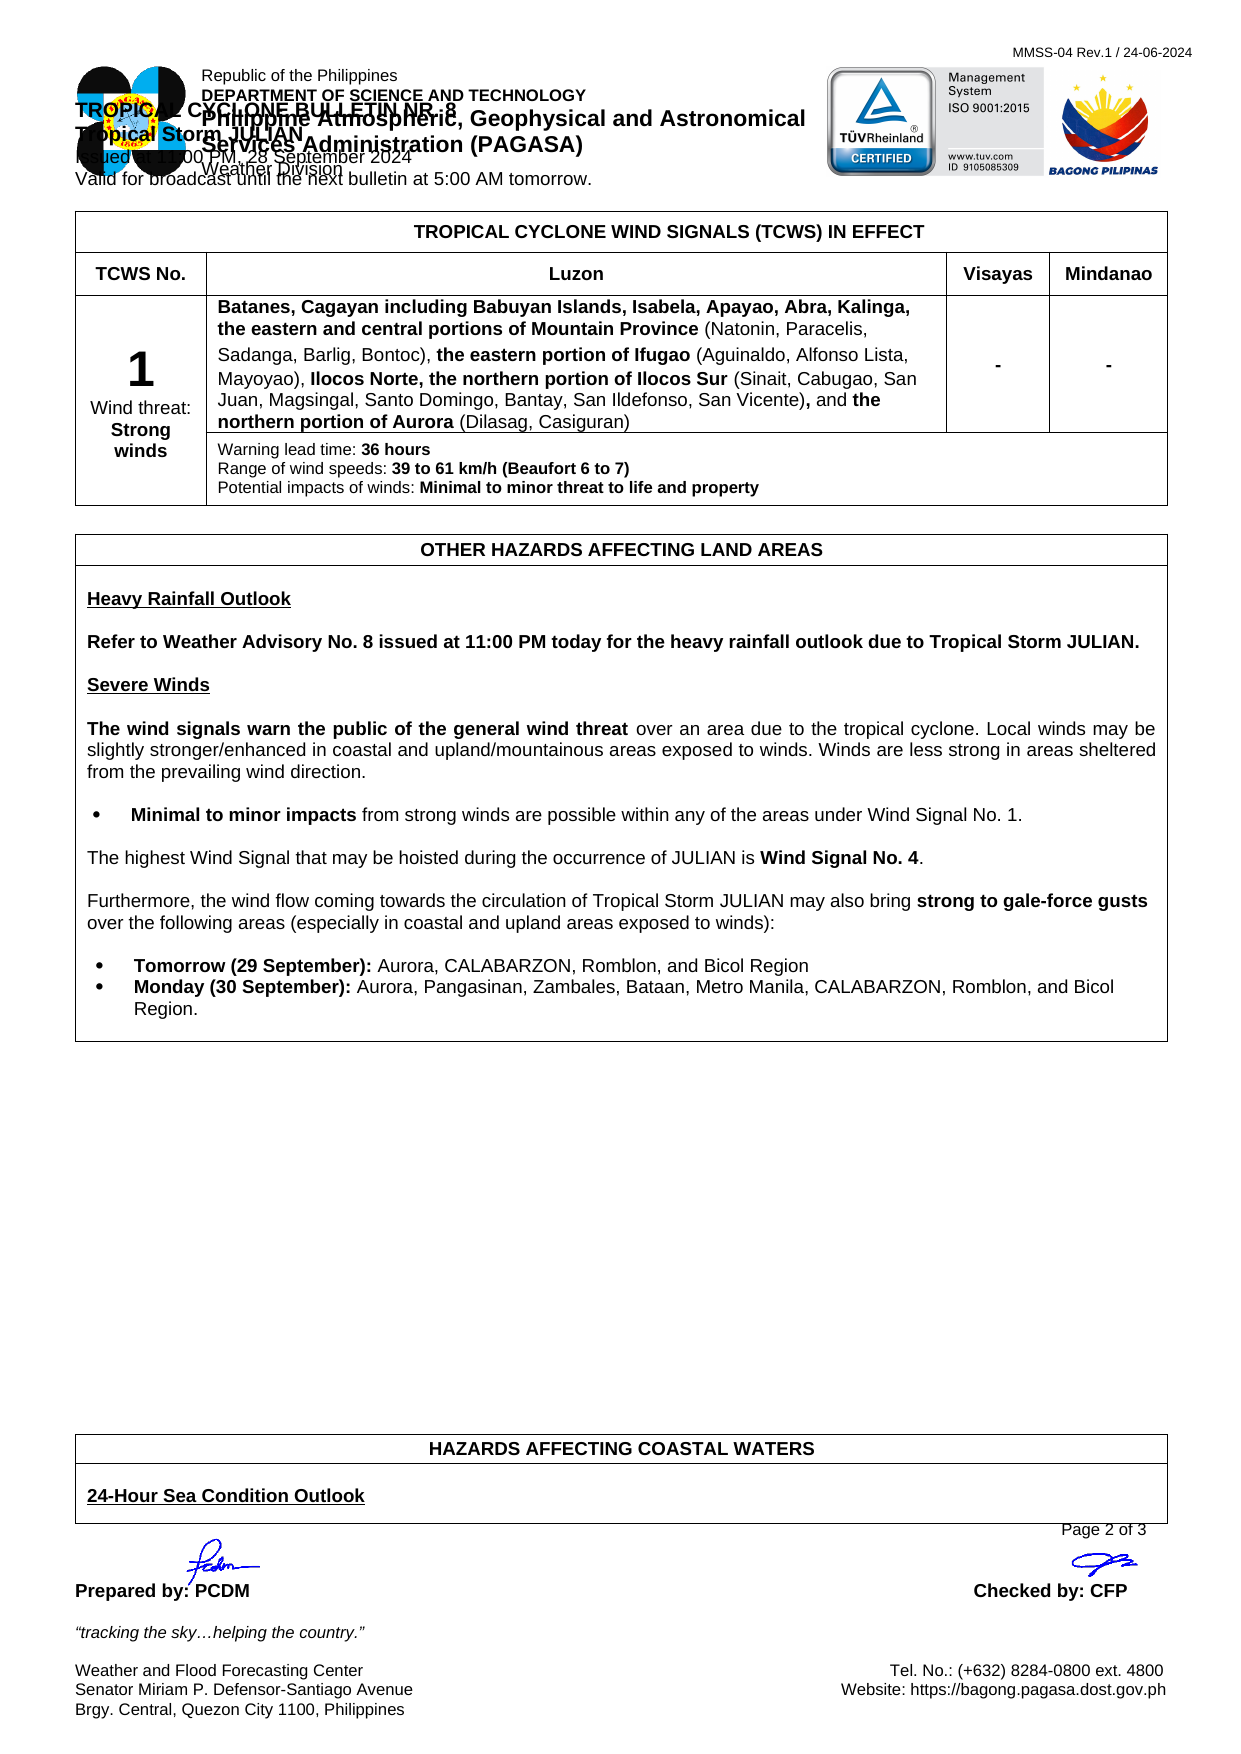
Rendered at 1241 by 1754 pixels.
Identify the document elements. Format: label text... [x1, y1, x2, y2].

table_header HAZARDS AFFECTING COASTAL WATERS [76, 1435, 1167, 1462]
picture [186, 1524, 263, 1637]
table_cell 1 Wind threat: Strong winds [76, 296, 206, 504]
picture [826, 66, 1161, 178]
table_cell Mindanao [1050, 253, 1167, 295]
table_cell Luzon [207, 253, 946, 295]
table_header TROPICAL CYCLONE WIND SIGNALS (TCWS) IN EFFECT [76, 212, 1167, 252]
table_cell TCWS No. [76, 253, 206, 295]
table_cell - [947, 296, 1049, 432]
table_cell Batanes, Cagayan including Babuyan Islands, Isabela, Apayao, Abra, Kalinga, the eastern and central portions of Mountain Province (Natonin, Paracelis, Sadanga, Barlig, Bontoc), the eastern portion of Ifugao (Aguinaldo, Alfonso Lista, Mayoyao), Ilocos Norte, the northern portion of Ilocos Sur (Sinait, Cabugao, San Juan, Magsingal, Santo Domingo, Bantay, San Ildefonso, San Vicente), and the northern portion of Aurora (Dilasag, Casiguran) [207, 296, 946, 432]
picture [75, 66, 187, 178]
table_header OTHER HAZARDS AFFECTING LAND AREAS [76, 535, 1167, 565]
table_cell Warning lead time: 36 hours Range of wind speeds: 39 to 61 km/h (Beaufort 6 to 7) Potential impacts of winds: Minimal to minor threat to life and property [207, 433, 1167, 504]
table_cell Heavy Rainfall Outlook Refer to Weather Advisory No. 8 issued at 11:00 PM today for the heavy rainfall outlook due to Tropical Storm JULIAN. Severe Winds The wind signals warn the public of the general wind threat over an area due to the tropical cyclone. Local winds may be slightly stronger/enhanced in coastal and upland/mountainous areas exposed to winds. Winds are less strong in areas sheltered from the prevailing wind direction. Minimal to minor impacts from strong winds are possible within any of the areas under Wind Signal No. 1. The highest Wind Signal that may be hoisted during the occurrence of JULIAN is Wind Signal No. 4. Furthermore, the wind flow coming towards the circulation of Tropical Storm JULIAN may also bring strong to gale-force gusts over the following areas (especially in coastal and upland areas exposed to winds): Tomorrow (29 September): Aurora, CALABARZON, Romblon, and Bicol Region Monday (30 September): Aurora, Pangasinan, Zambales, Bataan, Metro Manila, CALABARZON, Romblon, and Bicol Region. [76, 566, 1167, 1041]
table_cell - [1050, 296, 1167, 432]
picture [1071, 1524, 1138, 1624]
table_cell Visayas [947, 253, 1049, 295]
picture [106, 105, 114, 115]
